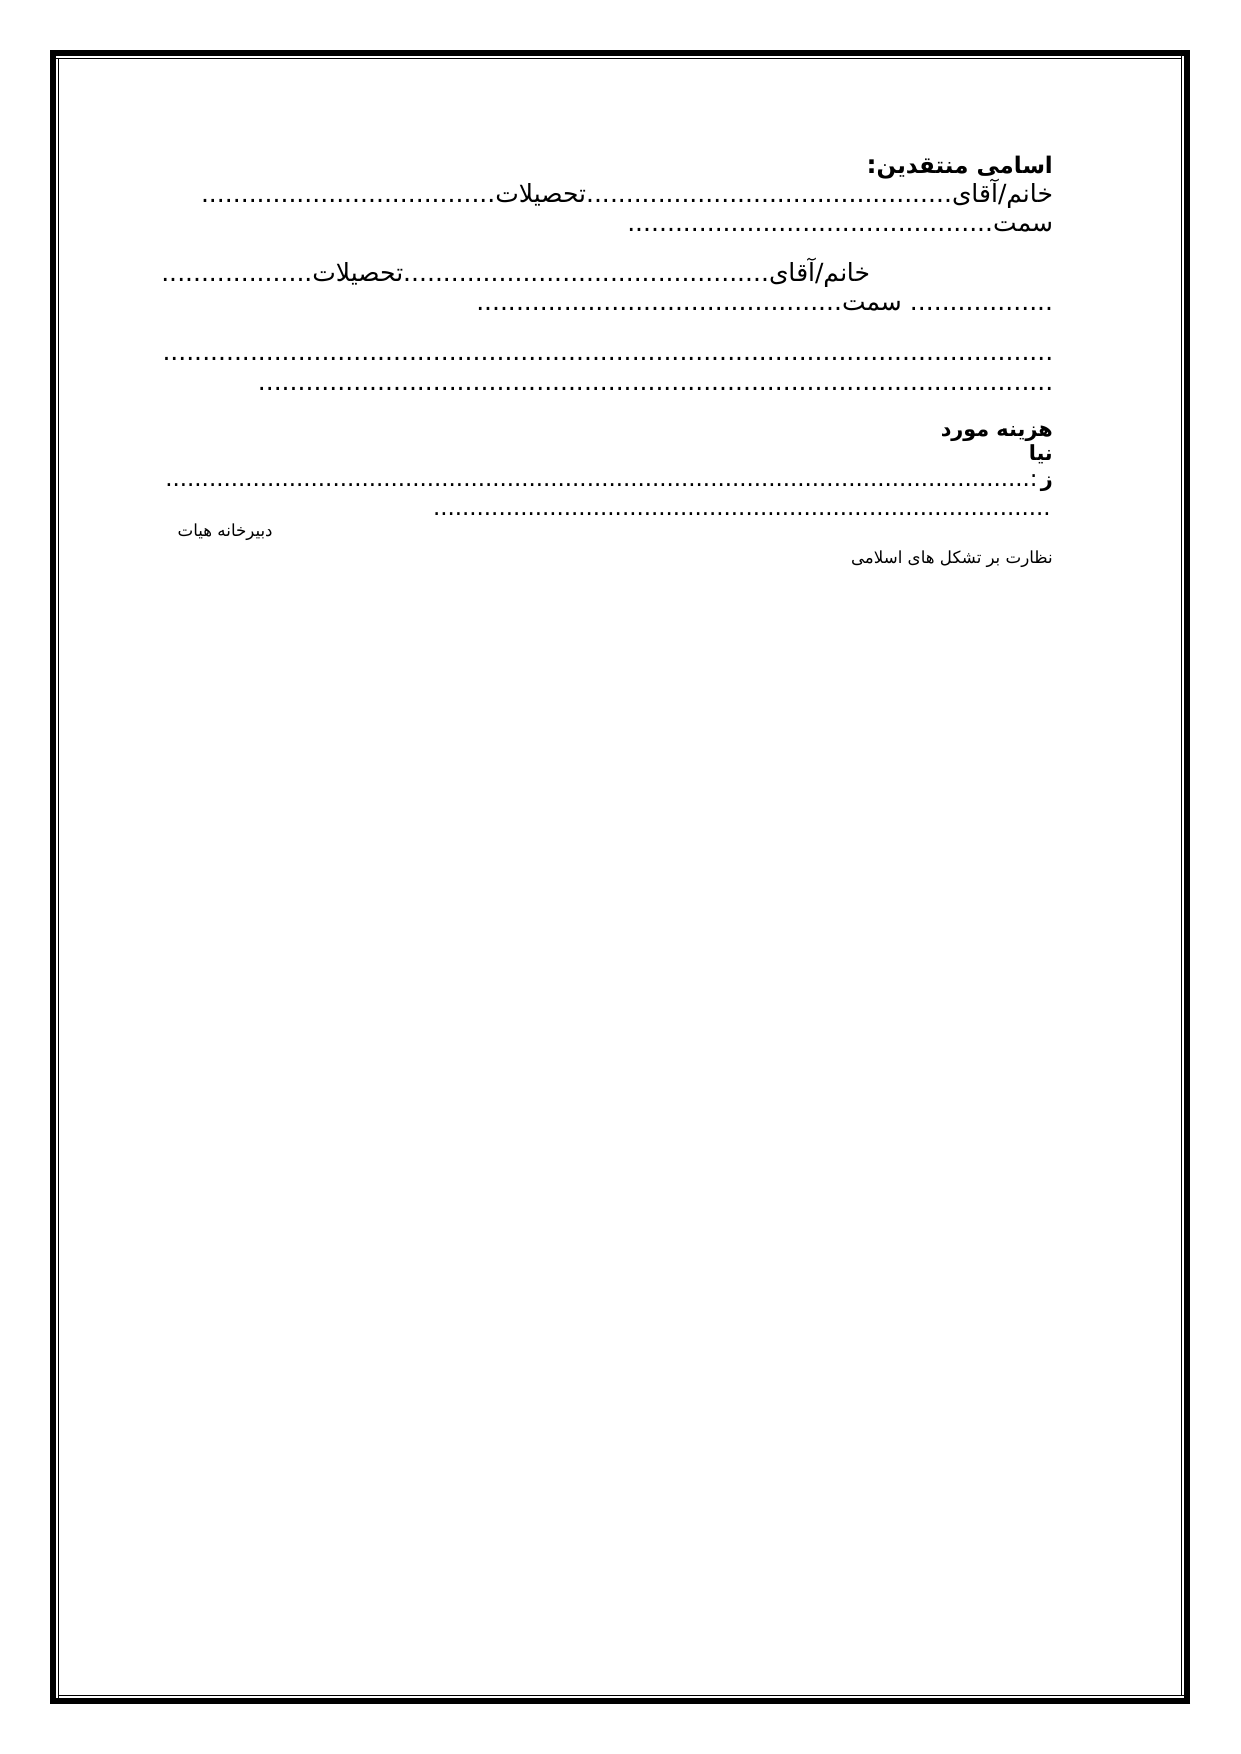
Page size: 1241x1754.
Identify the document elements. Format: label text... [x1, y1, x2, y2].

text .................................................................................................................................................................................................................... [159, 337, 1053, 396]
text اسامی منتقدین: خانم/آقای..............................................تحصیلات..................................... سمت.............................................. [159, 150, 1053, 237]
text هزینه مورد نیاز:............................................................................................................................................................................................................ دب دبیرخانه هیات نظارت بر تشکل های اسلامی [159, 417, 1053, 569]
text خانم/آقای..............................................تحصیلات..................................... سمت.............................................. [159, 258, 1053, 317]
